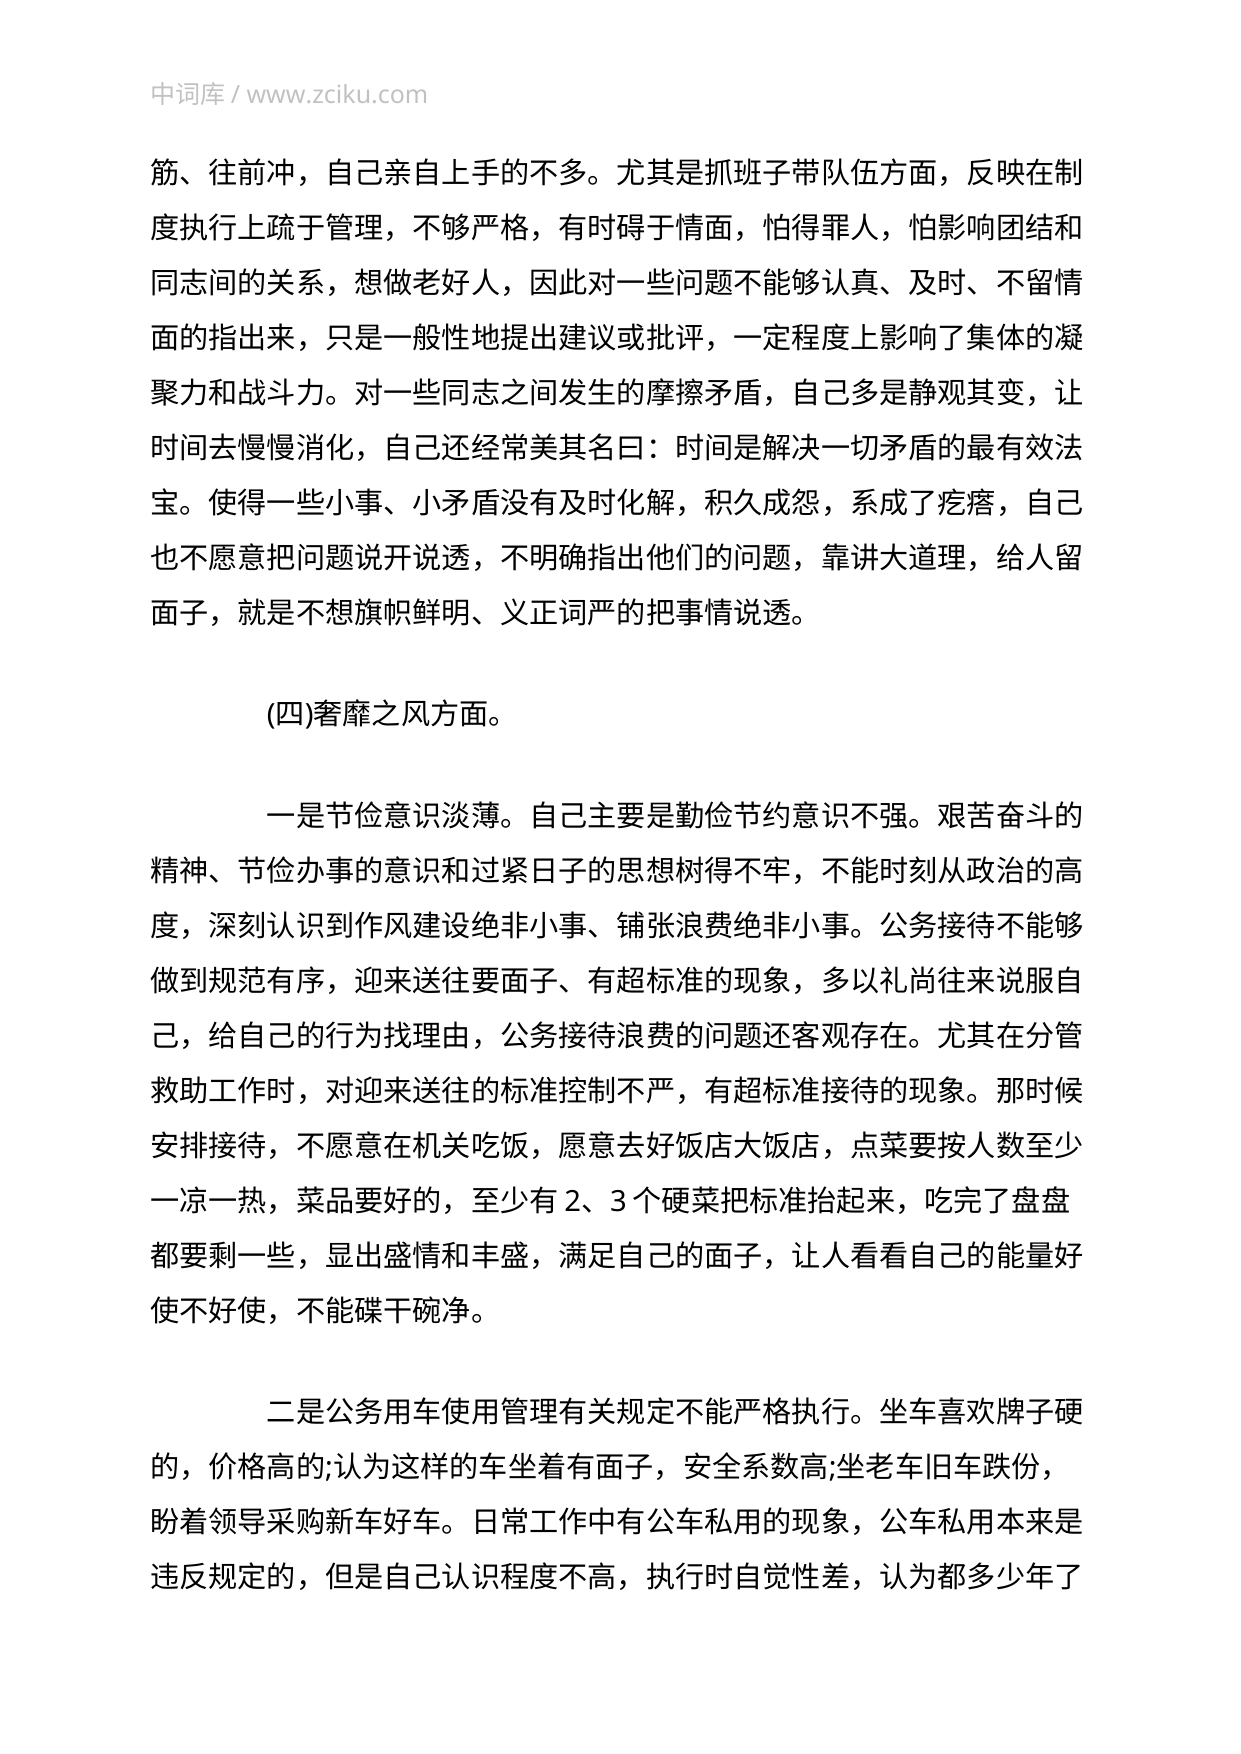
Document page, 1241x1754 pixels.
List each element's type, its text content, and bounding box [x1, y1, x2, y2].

text (四)奢靡之风方面。 [150, 691, 1090, 733]
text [150, 1389, 1090, 1596]
text 一是节俭意识淡薄。自己主要是勤俭节约意识不强。艰苦奋斗的精神、节俭办事的意识和过紧日子的思想树得不牢，不能时刻从政治的高度，深刻认识到作风建设绝非小事、铺张浪费绝非小事。公务接待不能够做到规范有序，迎来送往要面子、有超标准的现象，多以礼尚往来说服自己，给自己的行为找理由，公务接待浪费的问题还客观存在。尤其在分管救助工作时，对迎来送往的标准控制不严，有超标准接待的现象。那时候安排接待，不愿意在机关吃饭，愿意去好饭店大饭店，点菜要按人数至少一凉一热，菜品要好的，至少有2、3个硬菜把标准抬起来，吃完了盘盘都要剩一些，显出盛情和丰盛，满足自己的面子，让人看看自己的能量好使不好使，不能碟干碗净。 [150, 793, 1090, 1329]
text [150, 150, 1090, 631]
